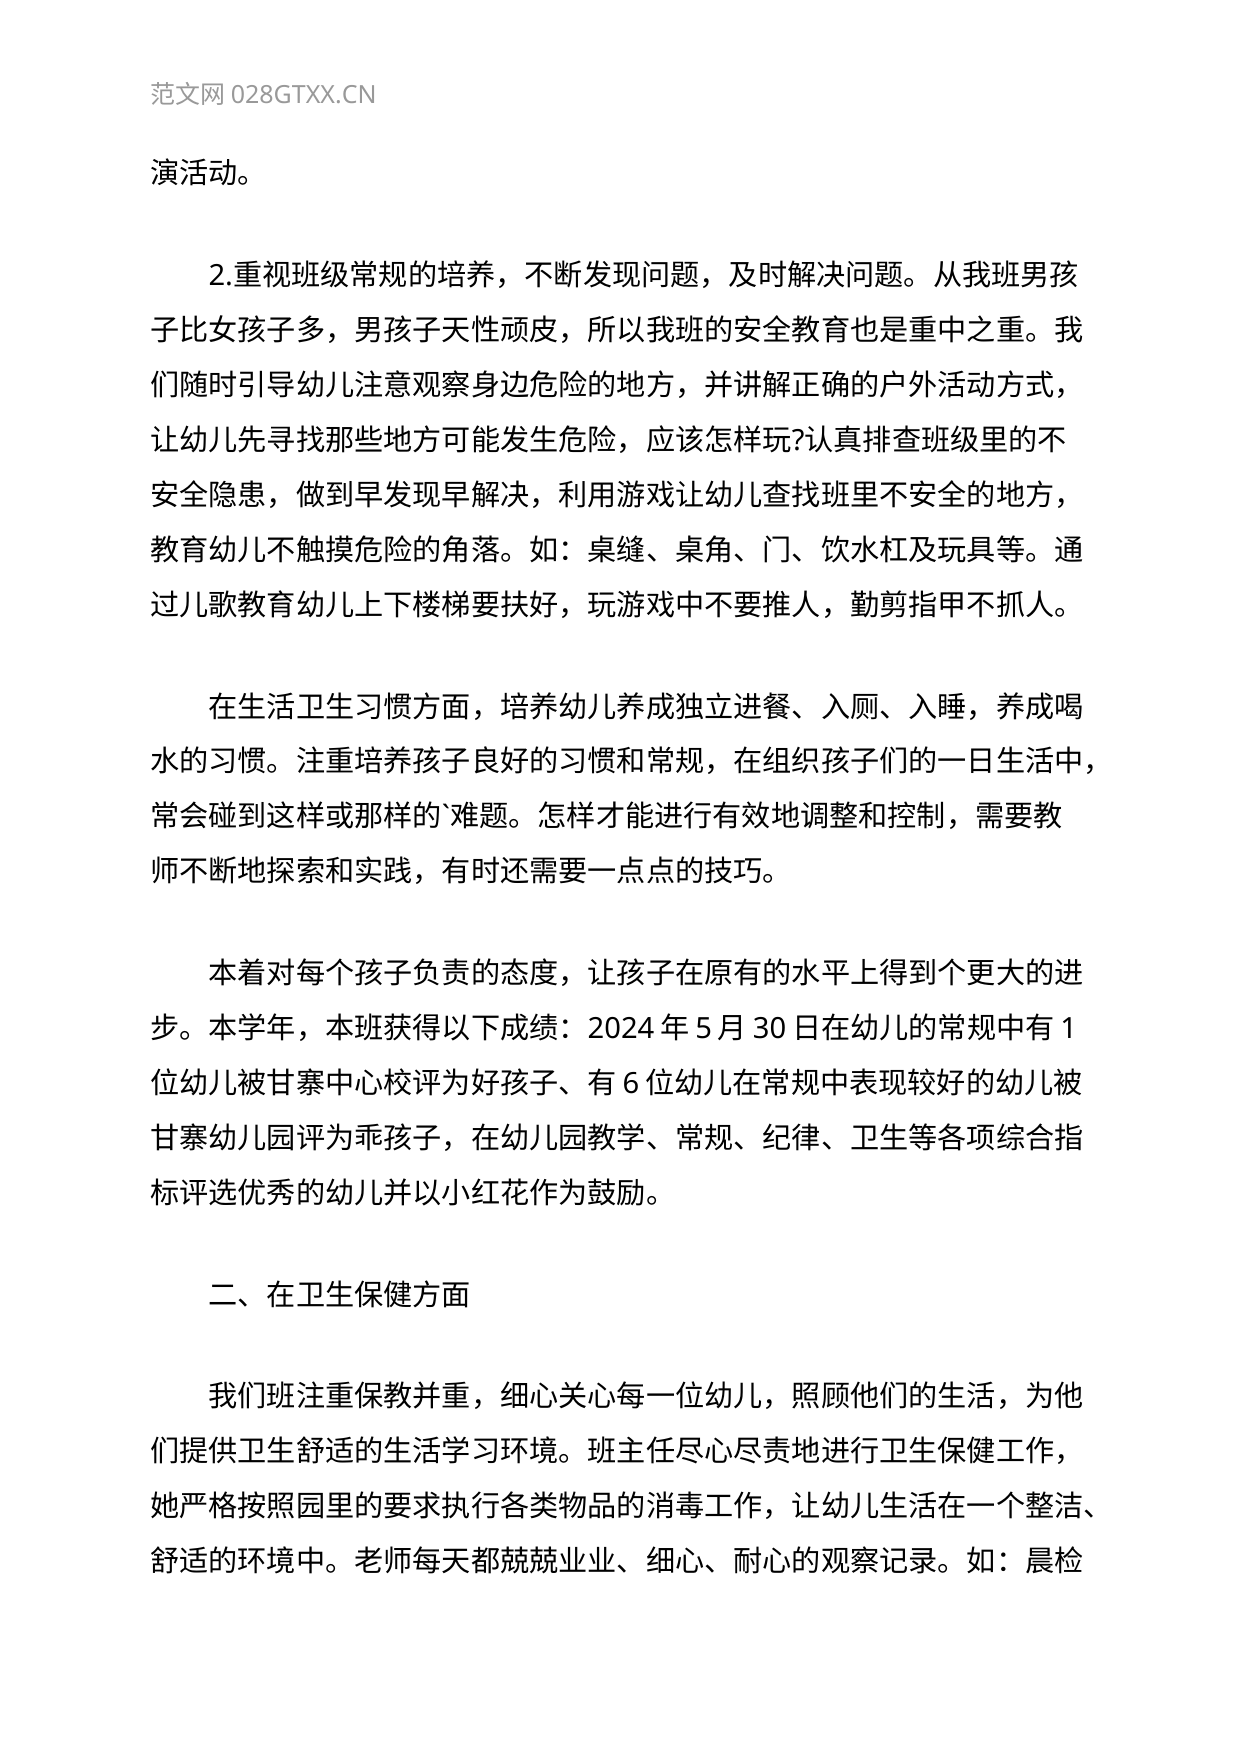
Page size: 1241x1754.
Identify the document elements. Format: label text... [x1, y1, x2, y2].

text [150, 150, 1090, 192]
text 2.重视班级常规的培养，不断发现问题，及时解决问题。从我班男孩子比女孩子多，男孩子天性顽皮，所以我班的安全教育也是重中之重。我们随时引导幼儿注意观察身边危险的地方，并讲解正确的户外活动方式，让幼儿先寻找那些地方可能发生危险，应该怎样玩?认真排查班级里的不安全隐患，做到早发现早解决，利用游戏让幼儿查找班里不安全的地方，教育幼儿不触摸危险的角落。如：桌缝、桌角、门、饮水杠及玩具等。通过儿歌教育幼儿上下楼梯要扶好，玩游戏中不要推人，勤剪指甲不抓人。 [150, 252, 1090, 624]
text 二、在卫生保健方面 [150, 1271, 1090, 1313]
text 本着对每个孩子负责的态度，让孩子在原有的水平上得到个更大的进步。本学年，本班获得以下成绩：2024年5月30日在幼儿的常规中有1位幼儿被甘寨中心校评为好孩子、有6位幼儿在常规中表现较好的幼儿被甘寨幼儿园评为乖孩子，在幼儿园教学、常规、纪律、卫生等各项综合指标评选优秀的幼儿并以小红花作为鼓励。 [150, 950, 1090, 1212]
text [150, 1373, 1090, 1580]
text 在生活卫生习惯方面，培养幼儿养成独立进餐、入厕、入睡，养成喝水的习惯。注重培养孩子良好的习惯和常规，在组织孩子们的一日生活中，常会碰到这样或那样的`难题。怎样才能进行有效地调整和控制，需要教师不断地探索和实践，有时还需要一点点的技巧。 [150, 683, 1090, 890]
